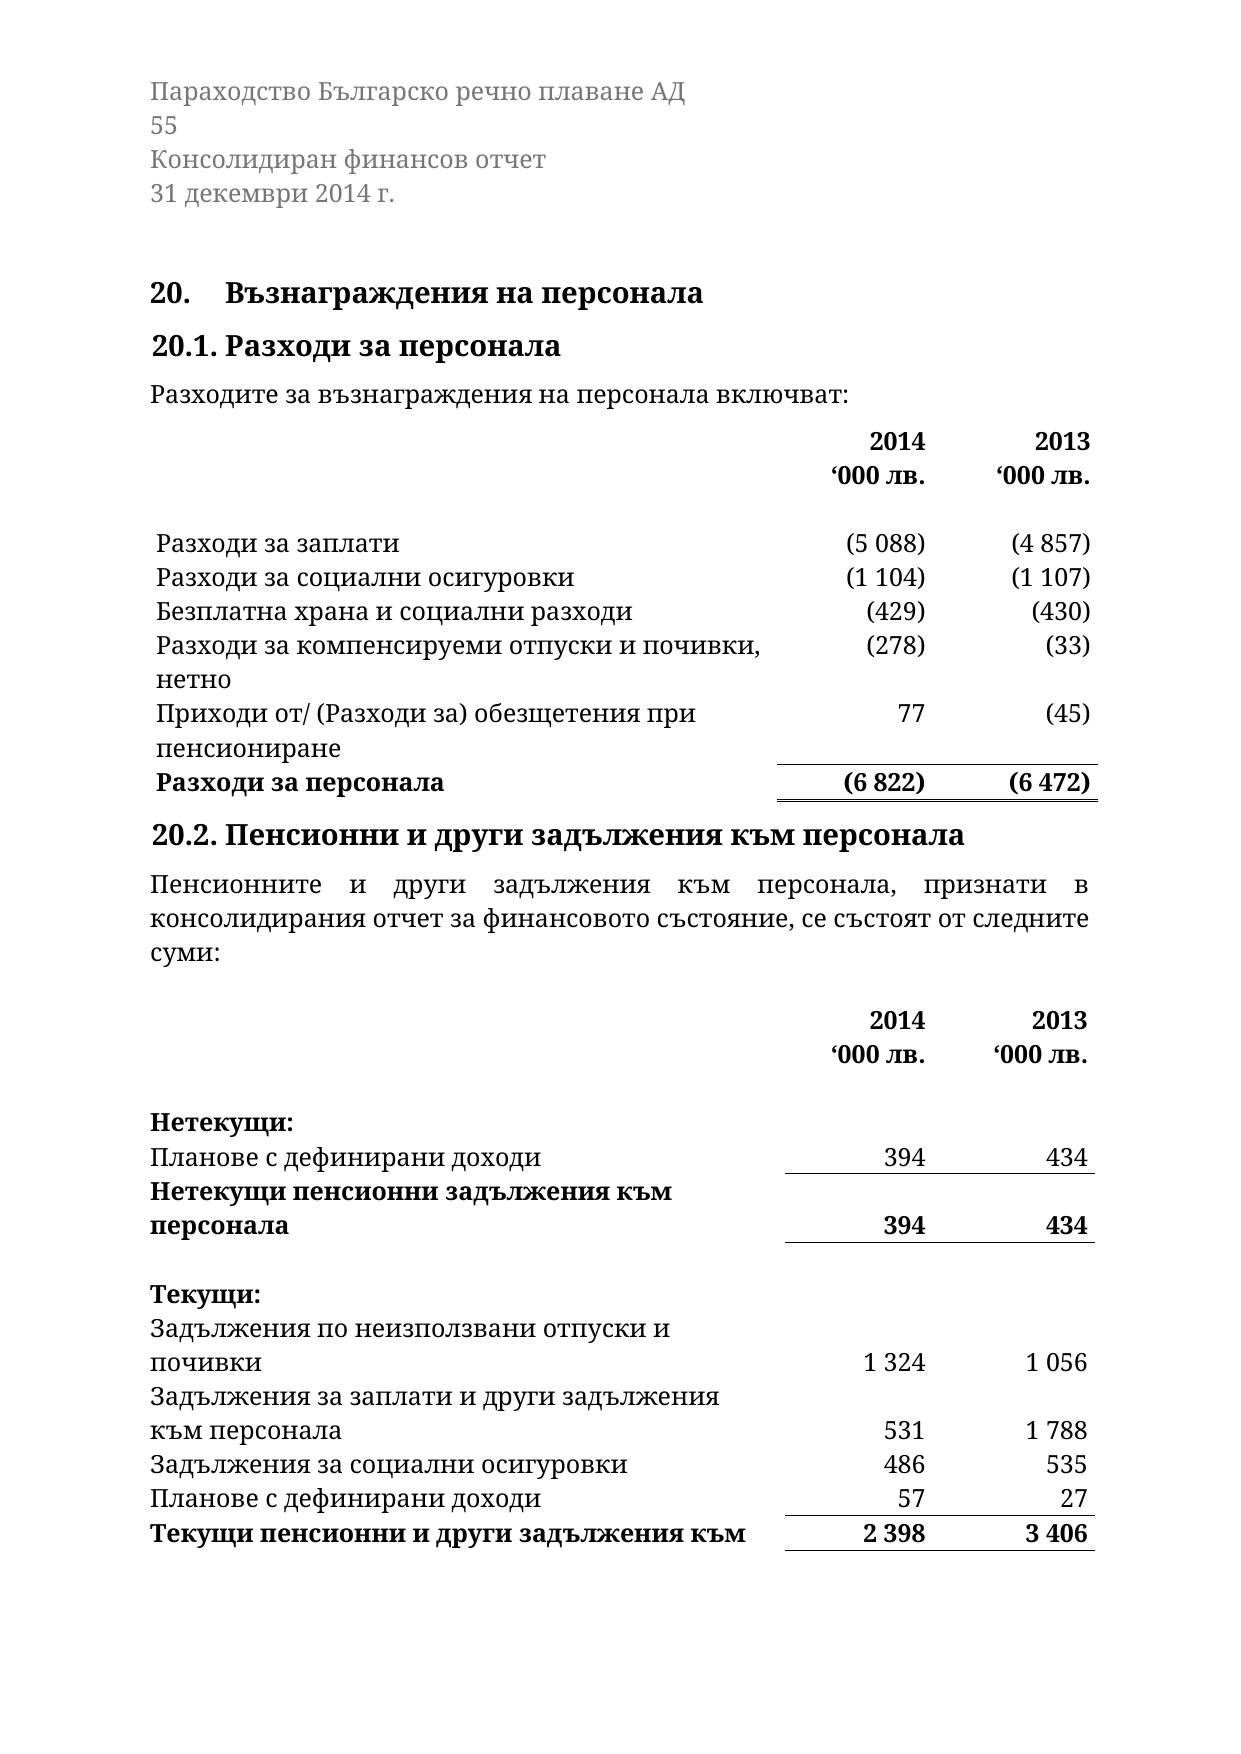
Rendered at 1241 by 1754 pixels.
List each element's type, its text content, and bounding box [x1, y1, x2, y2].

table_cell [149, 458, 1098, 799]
subtitle Пенсионни и други задължения към персонала [152, 814, 1090, 854]
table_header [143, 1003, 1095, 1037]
text Пенсионните и други задължения към персонала, признати в консолидирания отчет за финансовото състояние, се състоят от следните суми: [150, 867, 1090, 969]
text Разходите за възнаграждения на персонала включват: [150, 377, 1090, 411]
subtitle Възнаграждения на персонала [150, 273, 1090, 312]
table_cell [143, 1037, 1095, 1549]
subtitle Разходи за персонала [152, 325, 1090, 364]
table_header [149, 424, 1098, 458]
